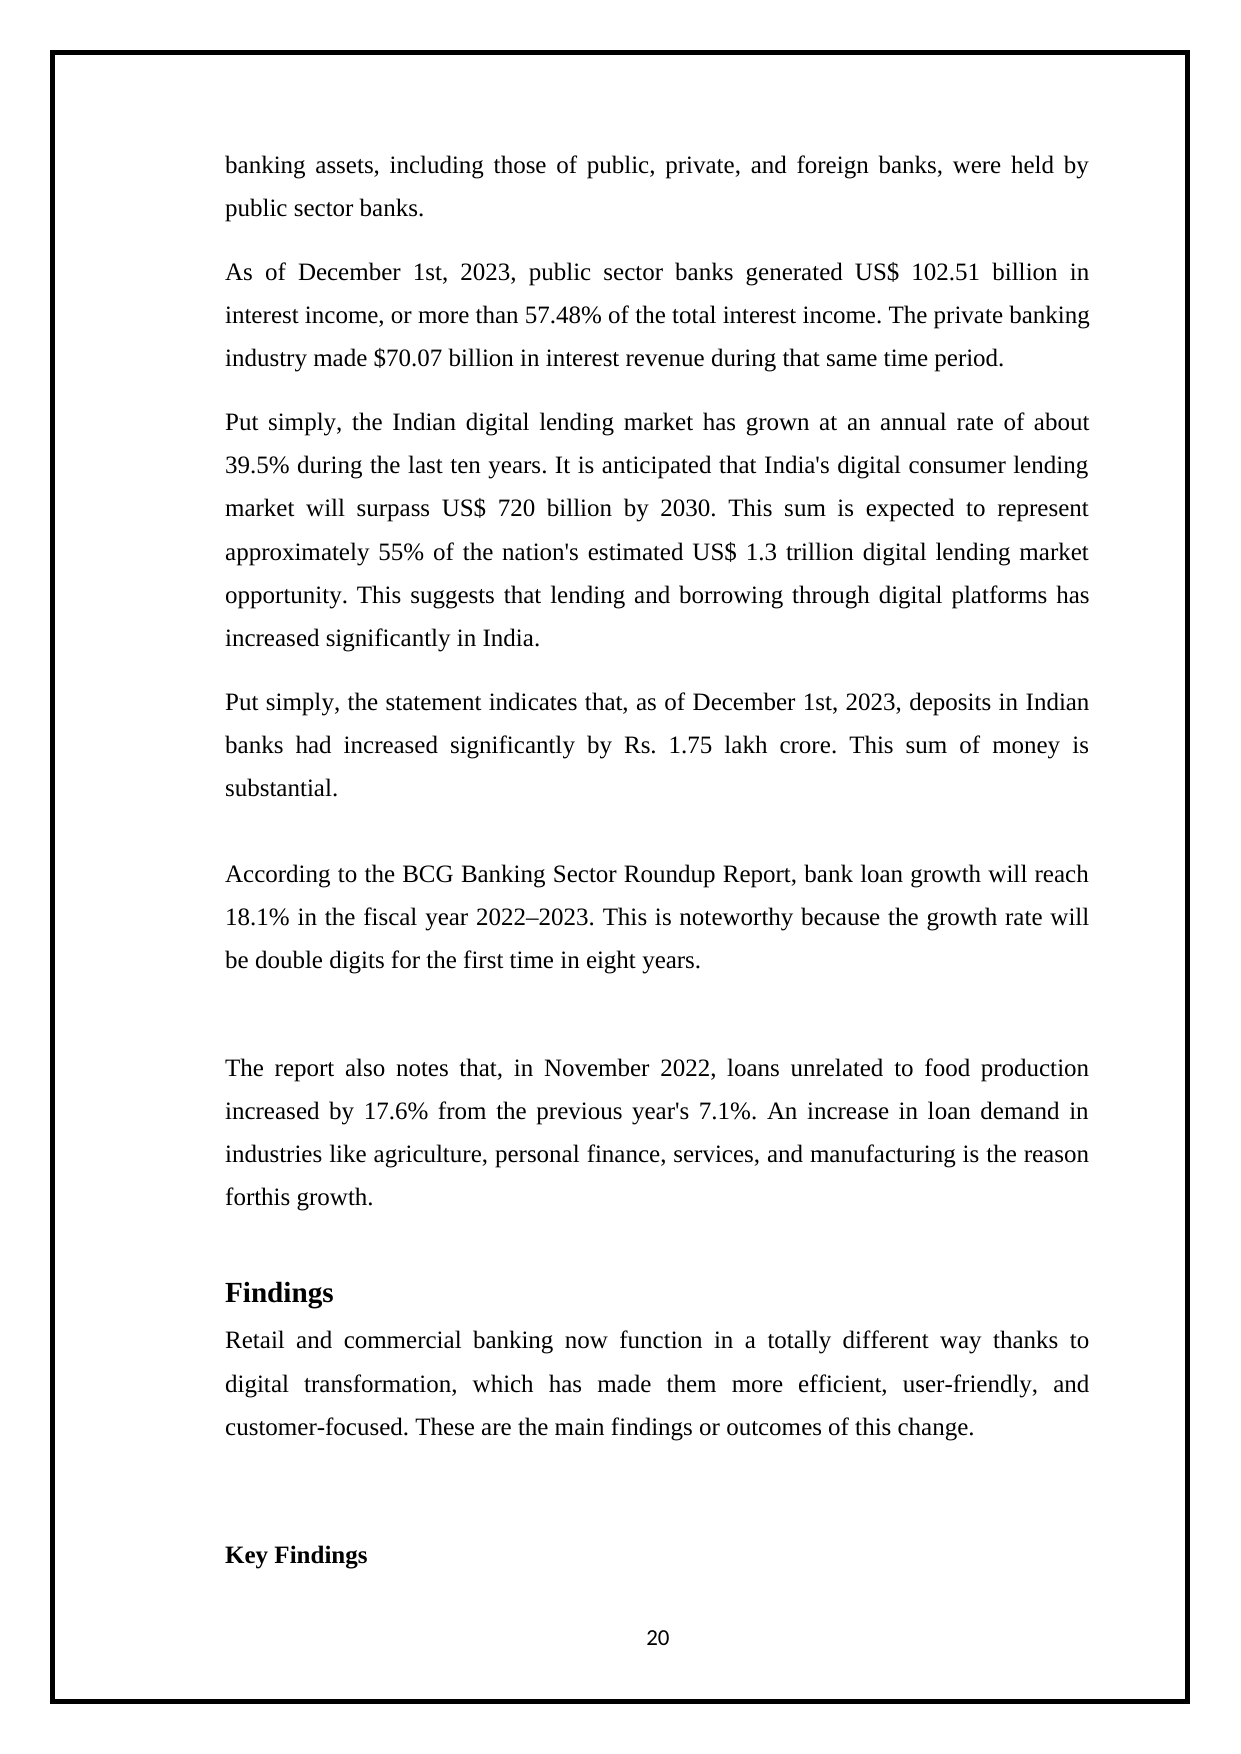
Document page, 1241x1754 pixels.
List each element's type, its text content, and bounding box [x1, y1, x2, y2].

subtitle Findings [225, 1275, 1090, 1309]
text Key Findings [225, 1540, 1090, 1568]
text The report also notes that, in November 2022, loans unrelated to food production increased by 17.6% from the previous year's 7.1%. An increase in loan demand in industries like agriculture, personal finance, services, and manufacturing is the reason forthis growth. [225, 1009, 1090, 1211]
text Put simply, the statement indicates that, as of December 1st, 2023, deposits in Indian banks had increased significantly by Rs. 1.75 lakh crore. This sum of money is substantial. According to the BCG Banking Sector Roundup Report, bank loan growth will reach 18.1% in the fiscal year 2022–2023. This is noteworthy because the growth rate will be double digits for the first time in eight years. [225, 687, 1090, 974]
text Retail and commercial banking now function in a totally different way thanks to digital transformation, which has made them more efficient, user-friendly, and customer-focused. These are the main findings or outcomes of this change. [225, 1326, 1090, 1441]
text Put simply, the Indian digital lending market has grown at an annual rate of about 39.5% during the last ten years. It is anticipated that India's digital consumer lending market will surpass US$ 720 billion by 2030. This sum is expected to represent approximately 55% of the nation's estimated US$ 1.3 trillion digital lending market opportunity. This suggests that lending and borrowing through digital platforms has increased significantly in India. [225, 407, 1090, 652]
text As of December 1st, 2023, public sector banks generated US$ 102.51 billion in interest income, or more than 57.48% of the total interest income. The private banking industry made $70.07 billion in interest revenue during that same time period. [225, 257, 1090, 372]
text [225, 150, 1090, 222]
